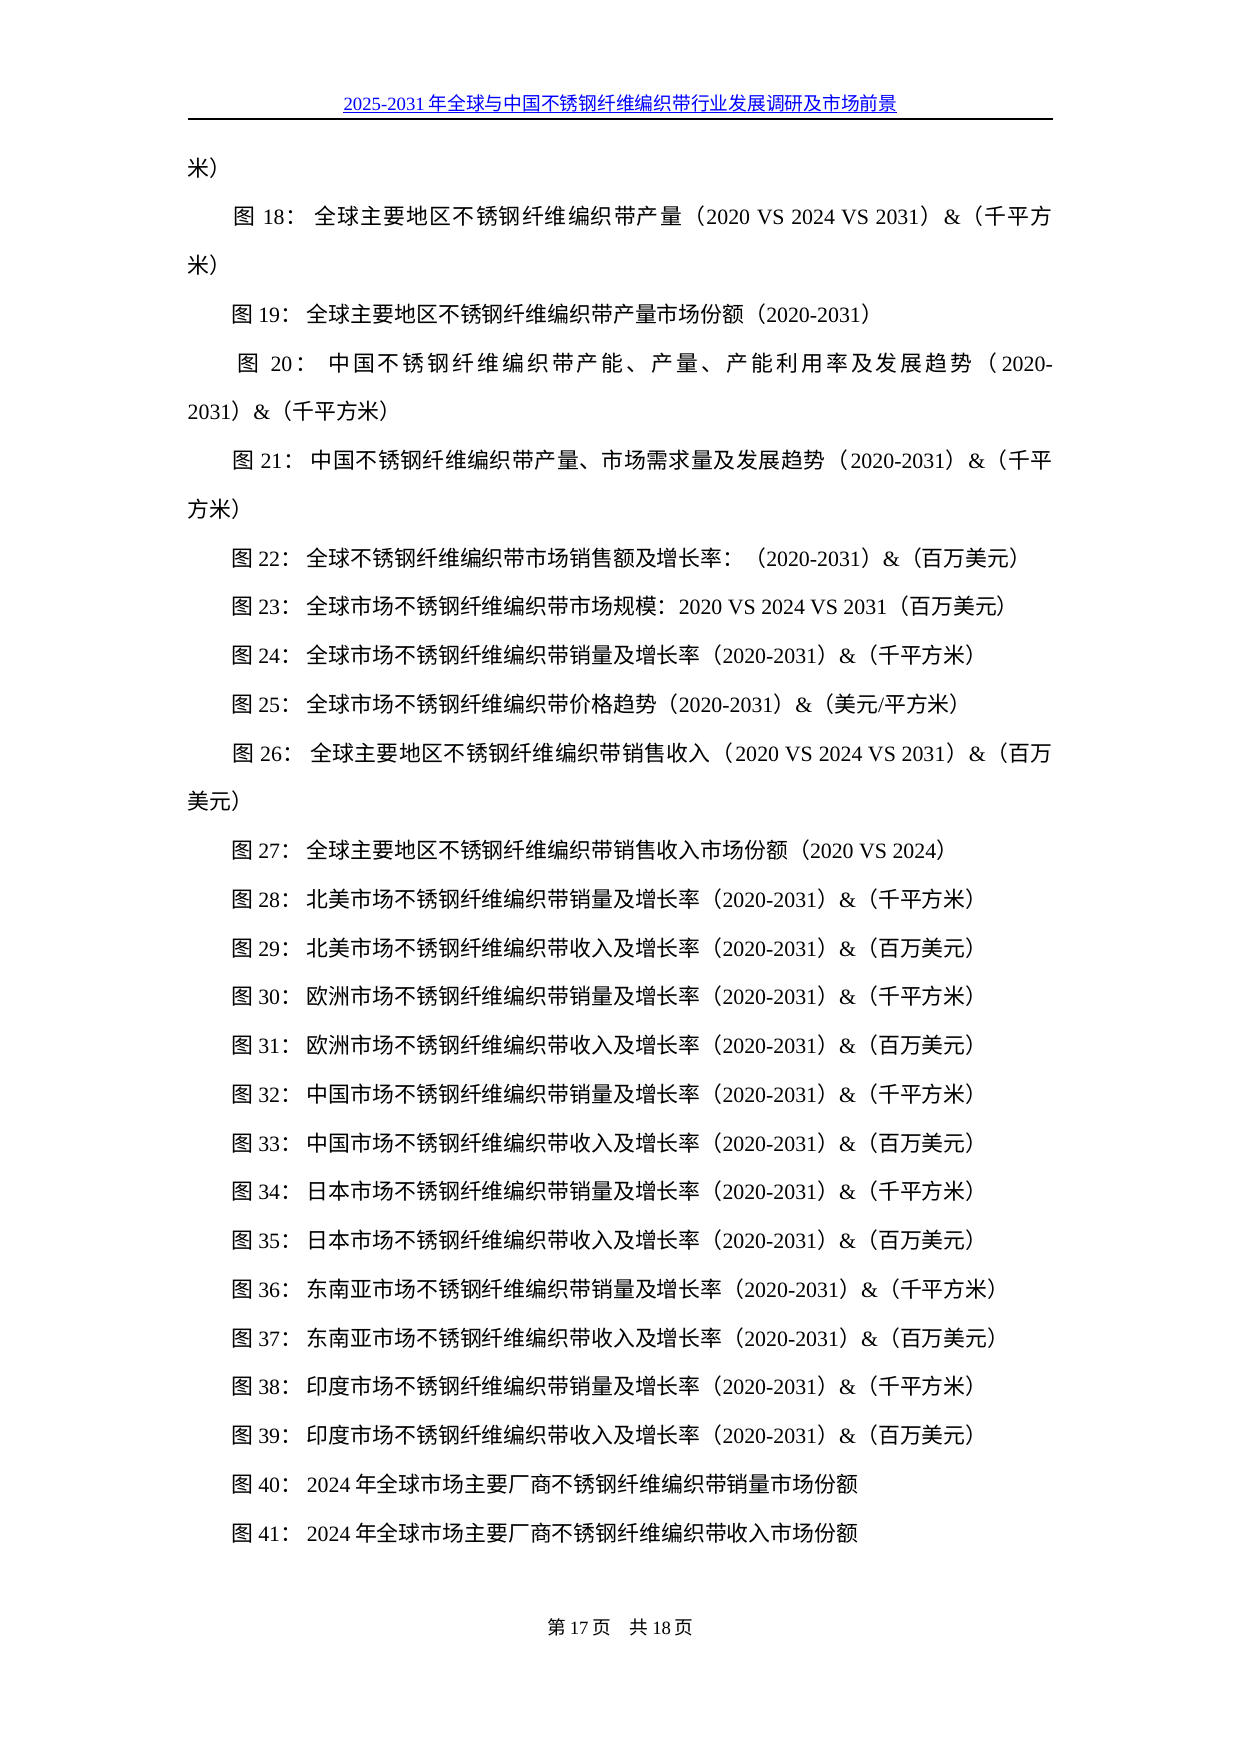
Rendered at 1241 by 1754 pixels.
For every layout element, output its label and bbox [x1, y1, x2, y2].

text [187, 150, 1053, 1548]
